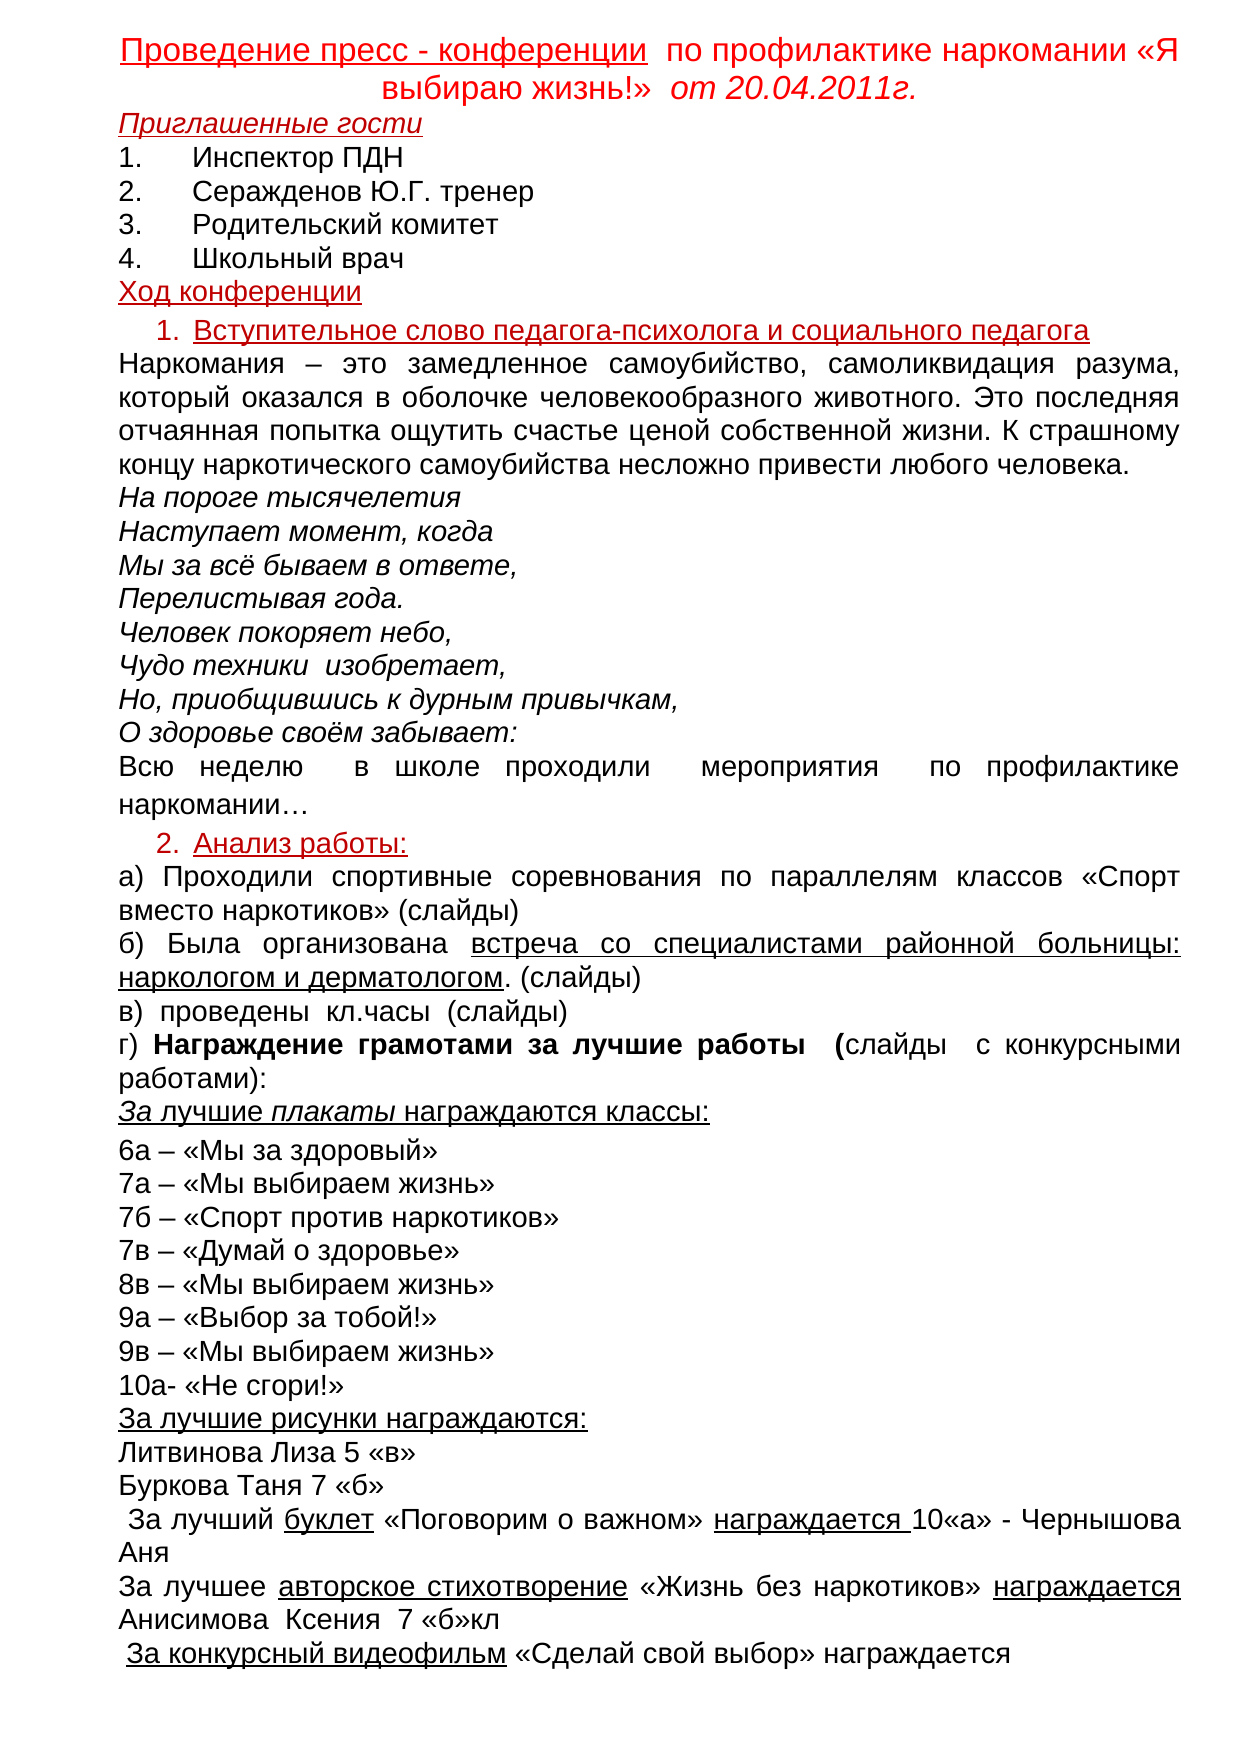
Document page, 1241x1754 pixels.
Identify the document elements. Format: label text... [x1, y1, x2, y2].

text 10а- «Не сгори!» [118, 1367, 1181, 1401]
list Анализ работы: [156, 826, 1181, 859]
list Вступительное слово педагога-психолога и социального педагога [156, 313, 1181, 346]
text Перелистывая года. [118, 581, 1181, 614]
text За лучшие плакаты награждаются классы: [118, 1094, 1181, 1128]
text Литвинова Лиза 5 «в» [118, 1434, 1181, 1468]
text 9в – «Мы выбираем жизнь» [118, 1334, 1181, 1367]
text За лучшие рисунки награждаются: [118, 1401, 1181, 1434]
list Инспектор ПДН [118, 140, 1181, 173]
text За конкурсный видеофильм «Сделай свой выбор» награждается [118, 1636, 1181, 1669]
text Человек покоряет небо, [118, 614, 1181, 648]
text Но, приобщившись к дурным привычкам, [118, 682, 1181, 715]
text Чудо техники изобретает, [118, 648, 1181, 682]
text О здоровье своём забывает: [118, 715, 1181, 749]
text За лучший буклет «Поговорим о важном» награждается 10«а» - Чернышова Аня [118, 1502, 1181, 1569]
list в) проведены кл.часы (слайды) [118, 993, 1181, 1027]
text Наступает момент, когда [118, 514, 1181, 547]
text 6а – «Мы за здоровый» [118, 1133, 1181, 1166]
text г) Награждение грамотами за лучшие работы (слайды с конкурсными работами): [118, 1027, 1181, 1094]
text Мы за всё бываем в ответе, [118, 547, 1181, 581]
list Школьный врач [118, 241, 1181, 274]
text За лучшее авторское стихотворение «Жизнь без наркотиков» награждается Анисимова Ксения 7 «б»кл [118, 1569, 1181, 1636]
text 7а – «Мы выбираем жизнь» [118, 1166, 1181, 1200]
list Родительский комитет [118, 207, 1181, 241]
text 7б – «Спорт против наркотиков» [118, 1200, 1181, 1233]
text Наркомания – это замедленное самоубийство, самоликвидация разума, который оказался в оболочке человекообразного животного. Это последняя отчаянная попытка ощутить счастье ценой собственной жизни. К страшному концу наркотического самоубийства несложно привести любого человека. [118, 346, 1181, 480]
list б) Была организована встреча со специалистами районной больницы: наркологом и дерматологом. (слайды) [118, 926, 1181, 993]
list Всю неделю в школе проходили мероприятия по профилактике наркомании… [118, 749, 1181, 821]
text Буркова Таня 7 «б» [118, 1468, 1181, 1502]
text На пороге тысячелетия [118, 480, 1181, 514]
text 9а – «Выбор за тобой!» [118, 1300, 1181, 1334]
text Проведение пресс - конференции по профилактике наркомании «Я выбираю жизнь!» от 20.04.2011г. [118, 29, 1181, 106]
list Ход конференции [118, 274, 1181, 308]
list а) Проходили спортивные соревнования по параллелям классов «Спорт вместо наркотиков» (слайды) [118, 859, 1181, 926]
text 7в – «Думай о здоровье» [118, 1233, 1181, 1267]
text 8в – «Мы выбираем жизнь» [118, 1267, 1181, 1300]
list Серажденов Ю.Г. тренер [118, 173, 1181, 207]
text Приглашенные гости [118, 106, 1181, 140]
